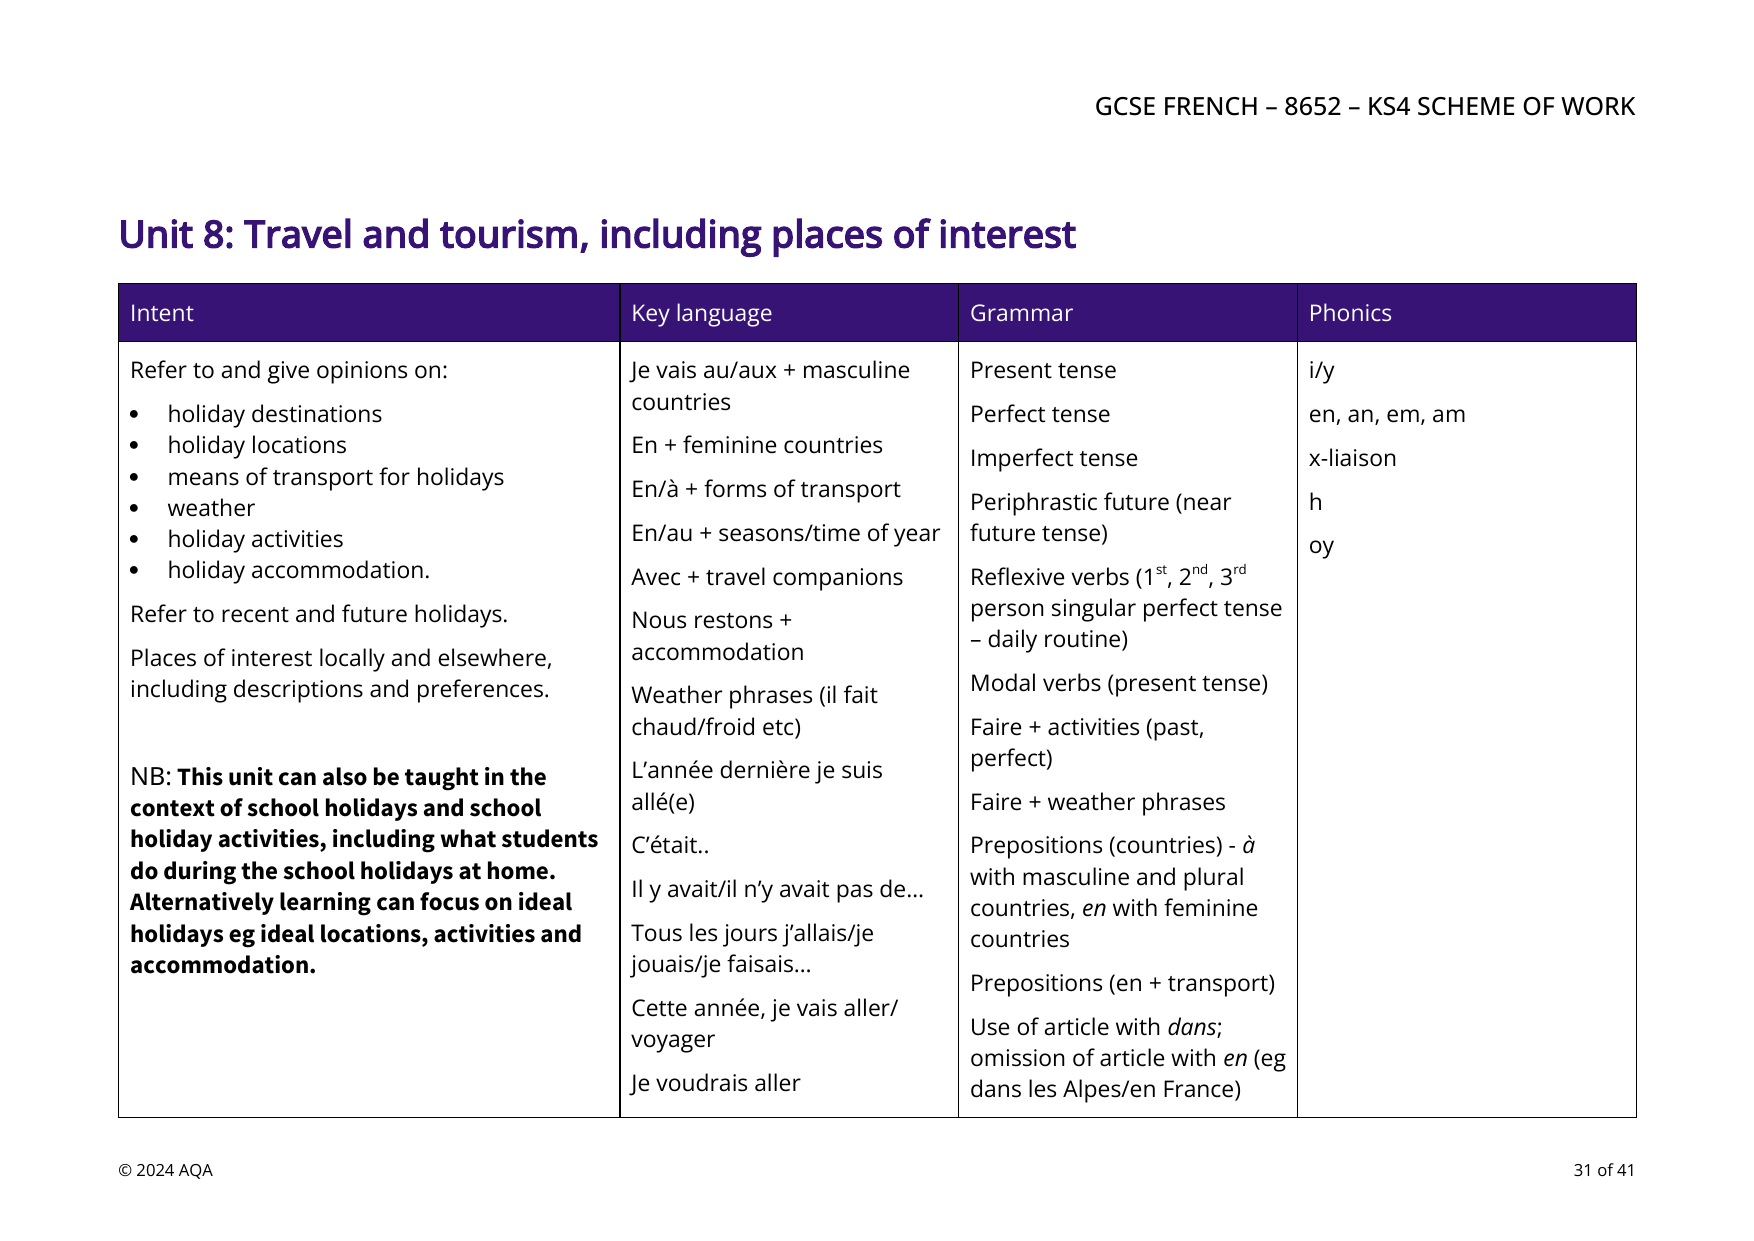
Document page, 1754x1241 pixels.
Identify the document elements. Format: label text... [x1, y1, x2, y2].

table_cell i/y en, an, em, am x-liaison h oy [1298, 342, 1636, 1117]
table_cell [621, 342, 958, 1117]
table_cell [959, 342, 1297, 1117]
table_header Phonics [1298, 284, 1636, 341]
table_header Intent [119, 284, 619, 341]
table_header Grammar [959, 284, 1297, 341]
table_header Key language [621, 284, 958, 341]
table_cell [119, 342, 619, 1117]
subtitle Unit 8: Travel and tourism, including places of interest [118, 207, 1636, 258]
